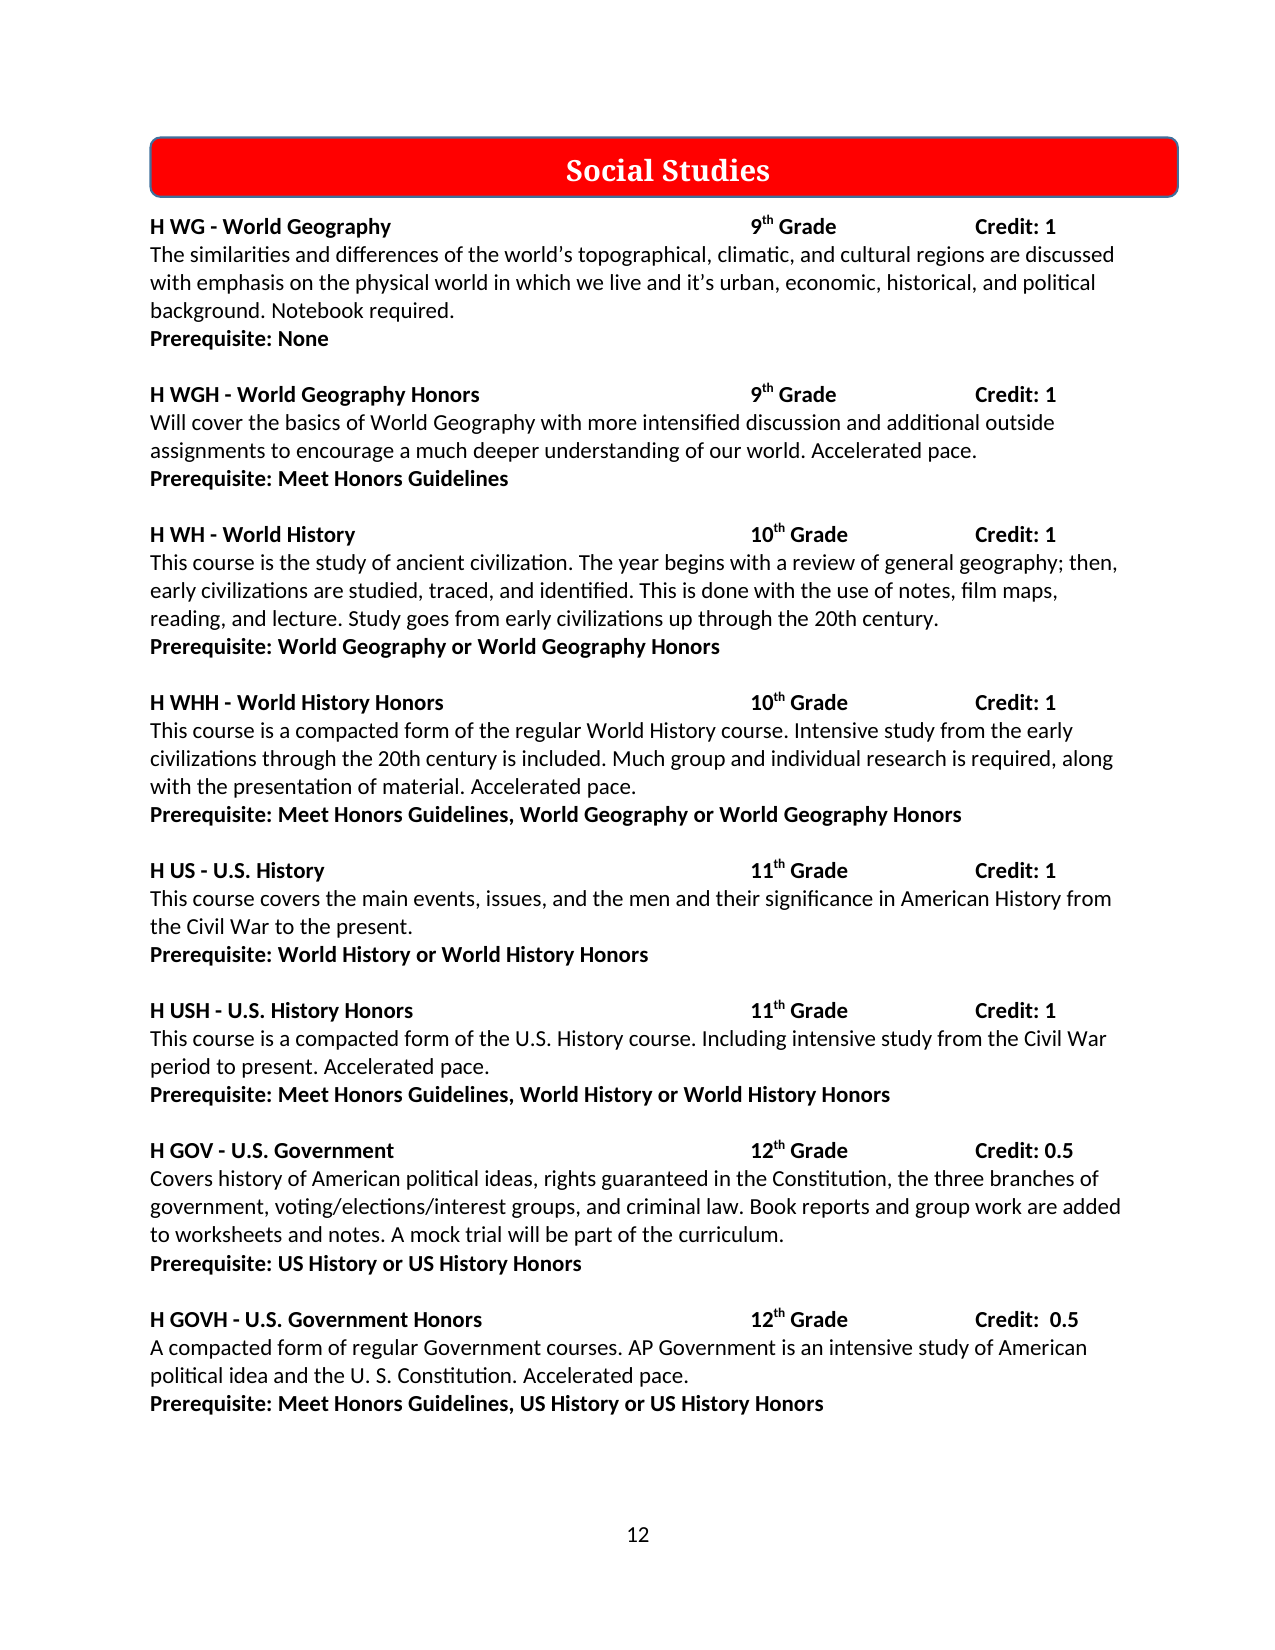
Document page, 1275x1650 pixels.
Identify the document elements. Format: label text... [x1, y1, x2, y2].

text Prerequisite: Meet Honors Guidelines, World History or World History Honors [150, 1081, 1206, 1108]
text Prerequisite: World History or World History Honors [150, 940, 1206, 968]
text Prerequisite: Meet Honors Guidelines, World Geography or World Geography Honors [150, 800, 1206, 828]
text The similarities and differences of the world’s topographical, climatic, and cultural regions are discussed with emphasis on the physical world in which we live and it’s urban, economic, historical, and political background. Notebook required. [150, 240, 1119, 324]
text H WH - World History 10th Grade Credit: 1 [150, 520, 1206, 548]
text This course is a compacted form of the regular World History course. Intensive study from the early civilizations through the 20th century is included. Much group and individual research is required, along with the presentation of material. Accelerated pace. [150, 716, 1117, 800]
text H US - U.S. History 11th Grade Credit: 1 [150, 856, 1206, 884]
text This course is the study of ancient civilization. The year begins with a review of general geography; then, early civilizations are studied, traced, and identified. This is done with the use of notes, film maps, reading, and lecture. Study goes from early civilizations up through the 20th century. [150, 548, 1122, 632]
text H USH - U.S. History Honors 11th Grade Credit: 1 [150, 996, 1206, 1024]
text Prerequisite: World Geography or World Geography Honors [150, 632, 1206, 660]
text H WGH - World Geography Honors 9th Grade Credit: 1 Will cover the basics of World Geography with more intensified discussion and additional outside assignments to encourage a much deeper understanding of our world. Accelerated pace. [150, 380, 1056, 464]
text H GOVH - U.S. Government Honors 12th Grade Credit: 0.5 A compacted form of regular Government courses. AP Government is an intensive study of American political idea and the U. S. Constitution. Accelerated pace. [150, 1305, 1089, 1389]
text This course covers the main events, issues, and the men and their significance in American History from the Civil War to the present. [150, 884, 1116, 940]
text H GOV - U.S. Government 12th Grade Credit: 0.5 Covers history of American political ideas, rights guaranteed in the Constitution, the three branches of government, voting/elections/interest groups, and criminal law. Book reports and group work are added to worksheets and notes. A mock trial will be part of the curriculum. [150, 1136, 1124, 1248]
text Prerequisite: Meet Honors Guidelines [150, 464, 1206, 492]
text Prerequisite: US History or US History Honors [150, 1249, 1206, 1277]
text Prerequisite: Meet Honors Guidelines, US History or US History Honors [150, 1389, 1206, 1417]
text H WG - World Geography 9th Grade Credit: 1 [150, 212, 1206, 240]
text Prerequisite: None [150, 324, 1206, 352]
text H WHH - World History Honors 10th Grade Credit: 1 [150, 688, 1206, 716]
text This course is a compacted form of the U.S. History course. Including intensive study from the Civil War period to present. Accelerated pace. [150, 1024, 1111, 1081]
